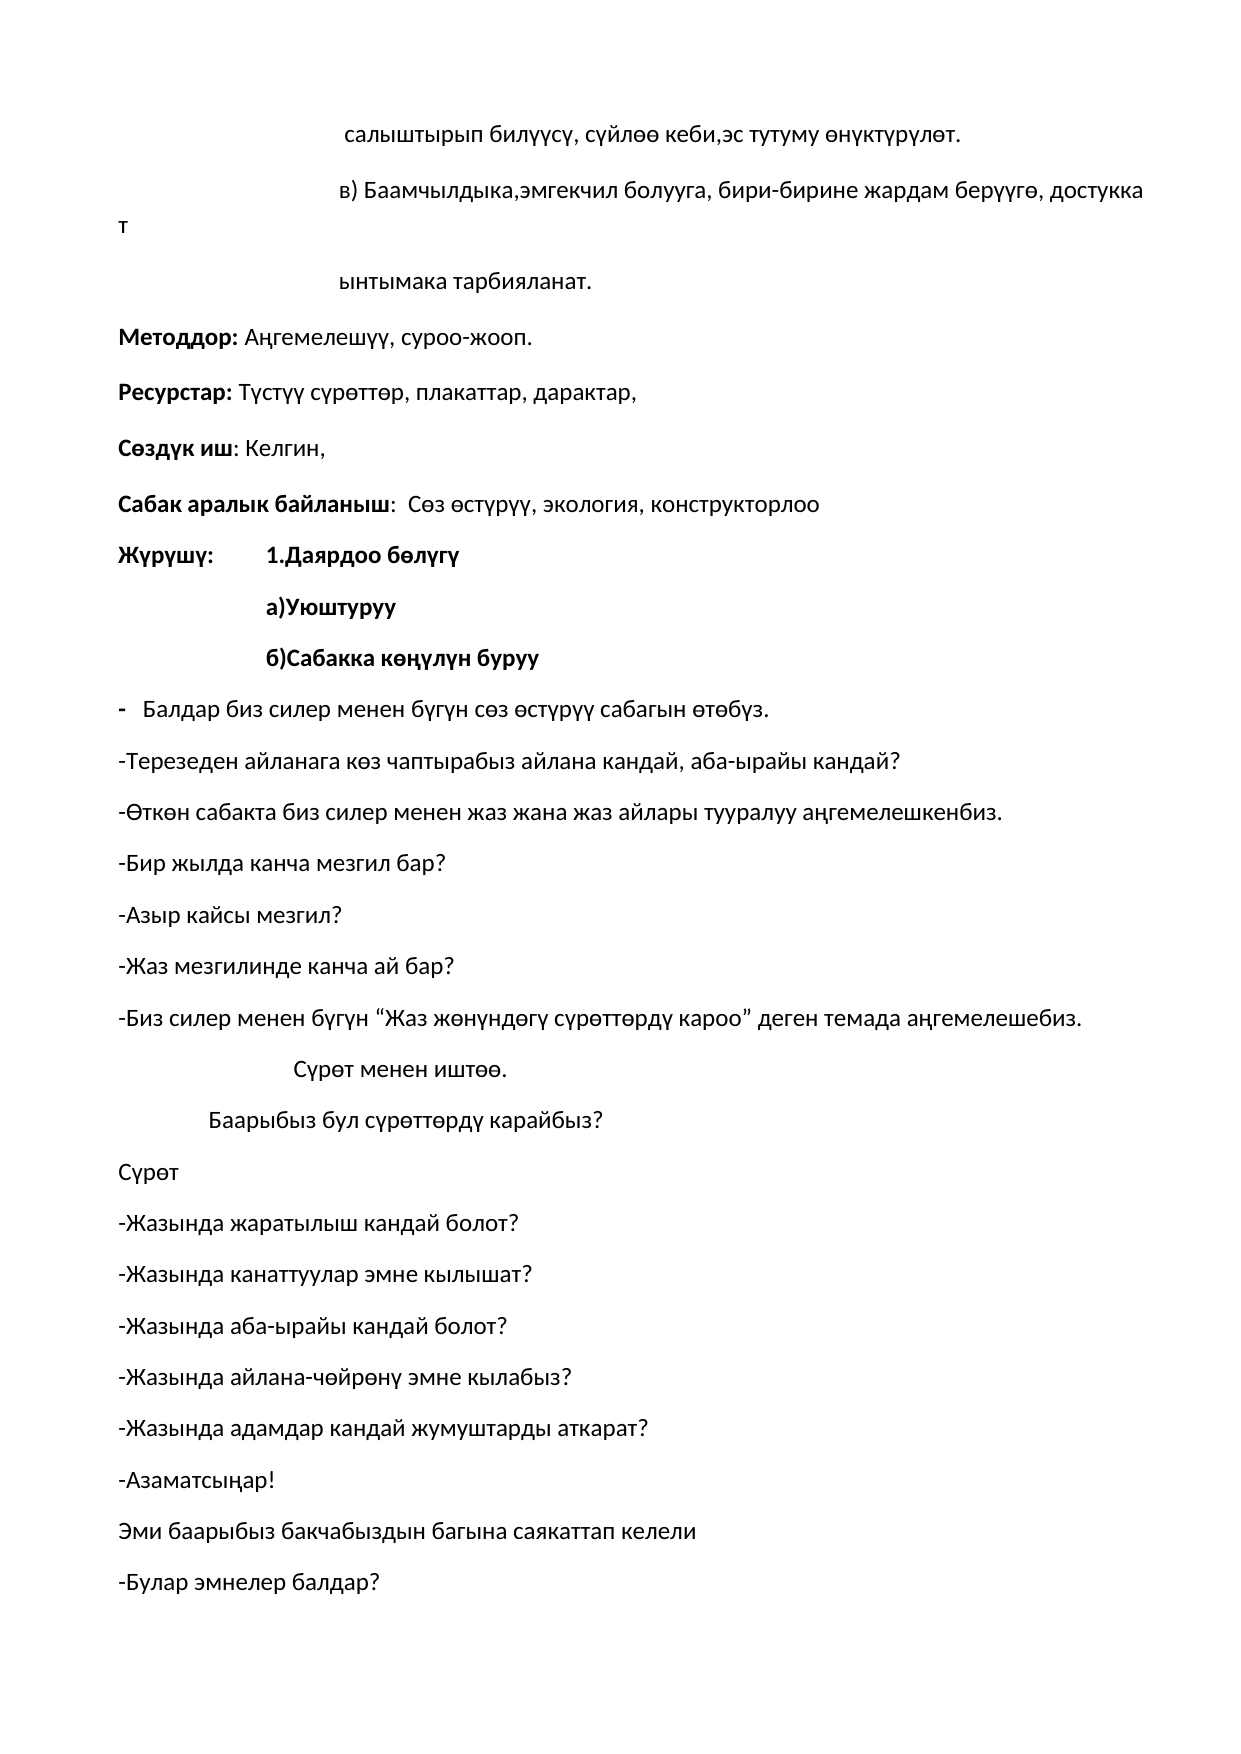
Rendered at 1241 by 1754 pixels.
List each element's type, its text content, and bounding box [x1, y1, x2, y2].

text -Жазында жаратылыш кандай болот? [118, 1207, 1152, 1238]
text Методдор: Аңгемелешүү, суроо-жооп. [118, 321, 1152, 351]
text Баарыбыз бул сүрөттөрдү карайбыз? [118, 1104, 1152, 1135]
text -Өткөн сабакта биз силер менен жаз жана жаз айлары тууралуу аңгемелешкенбиз. [118, 796, 1152, 827]
text Сүрөт менен иштөө. [118, 1053, 1152, 1083]
text -Жазында аба-ырайы кандай болот? [118, 1310, 1152, 1340]
text -Биз силер менен бүгүн “Жаз жөнүндөгү сүрөттөрдү кароо” деген темада аңгемелешебиз. [118, 1002, 1152, 1032]
text Сабак аралык байланыш: Сөз өстүрүү, экология, конструкторлоо [118, 488, 1152, 519]
text Ресурстар: Түстүү сүрөттөр, плакаттар, дарактар, [118, 376, 1152, 407]
text -Жазында айлана-чөйрөнү эмне кылабыз? [118, 1361, 1152, 1392]
text -Жазында адамдар кандай жумуштарды аткарат? [118, 1412, 1152, 1443]
text -Жаз мезгилинде канча ай бар? [118, 950, 1152, 981]
text -Булар эмнелер балдар? [118, 1567, 1152, 1597]
text Эми баарыбыз бакчабыздын багына саякаттап келели [118, 1515, 1152, 1546]
text -Азыр кайсы мезгил? [118, 899, 1152, 929]
text -Жазында канаттуулар эмне кылышат? [118, 1258, 1152, 1289]
text Жүрүшү: 1.Даярдоо бөлүгү [118, 539, 1152, 570]
text Сөздүк иш: Келгин, [118, 432, 1152, 463]
text -Бир жылда канча мезгил бар? [118, 848, 1152, 878]
text в) Баамчылдыка,эмгекчил болууга, бири-бирине жардам берүүгө, достукка т [118, 174, 1152, 239]
text -Азаматсыңар! [118, 1464, 1152, 1494]
text Сүрөт [118, 1156, 1152, 1186]
text салыштырып билүүсү, сүйлөө кеби,эс тутуму өнүктүрүлөт. [118, 118, 1152, 149]
text -Терезеден айланага көз чаптырабыз айлана кандай, аба-ырайы кандай? [118, 745, 1152, 775]
text б)Сабакка көңүлүн буруу [118, 642, 1152, 673]
text ынтымака тарбияланат. [118, 265, 1152, 295]
text а)Уюштуруу [118, 591, 1152, 621]
text - Балдар биз силер менен бүгүн сөз өстүрүү сабагын өтөбүз. [118, 693, 1152, 724]
